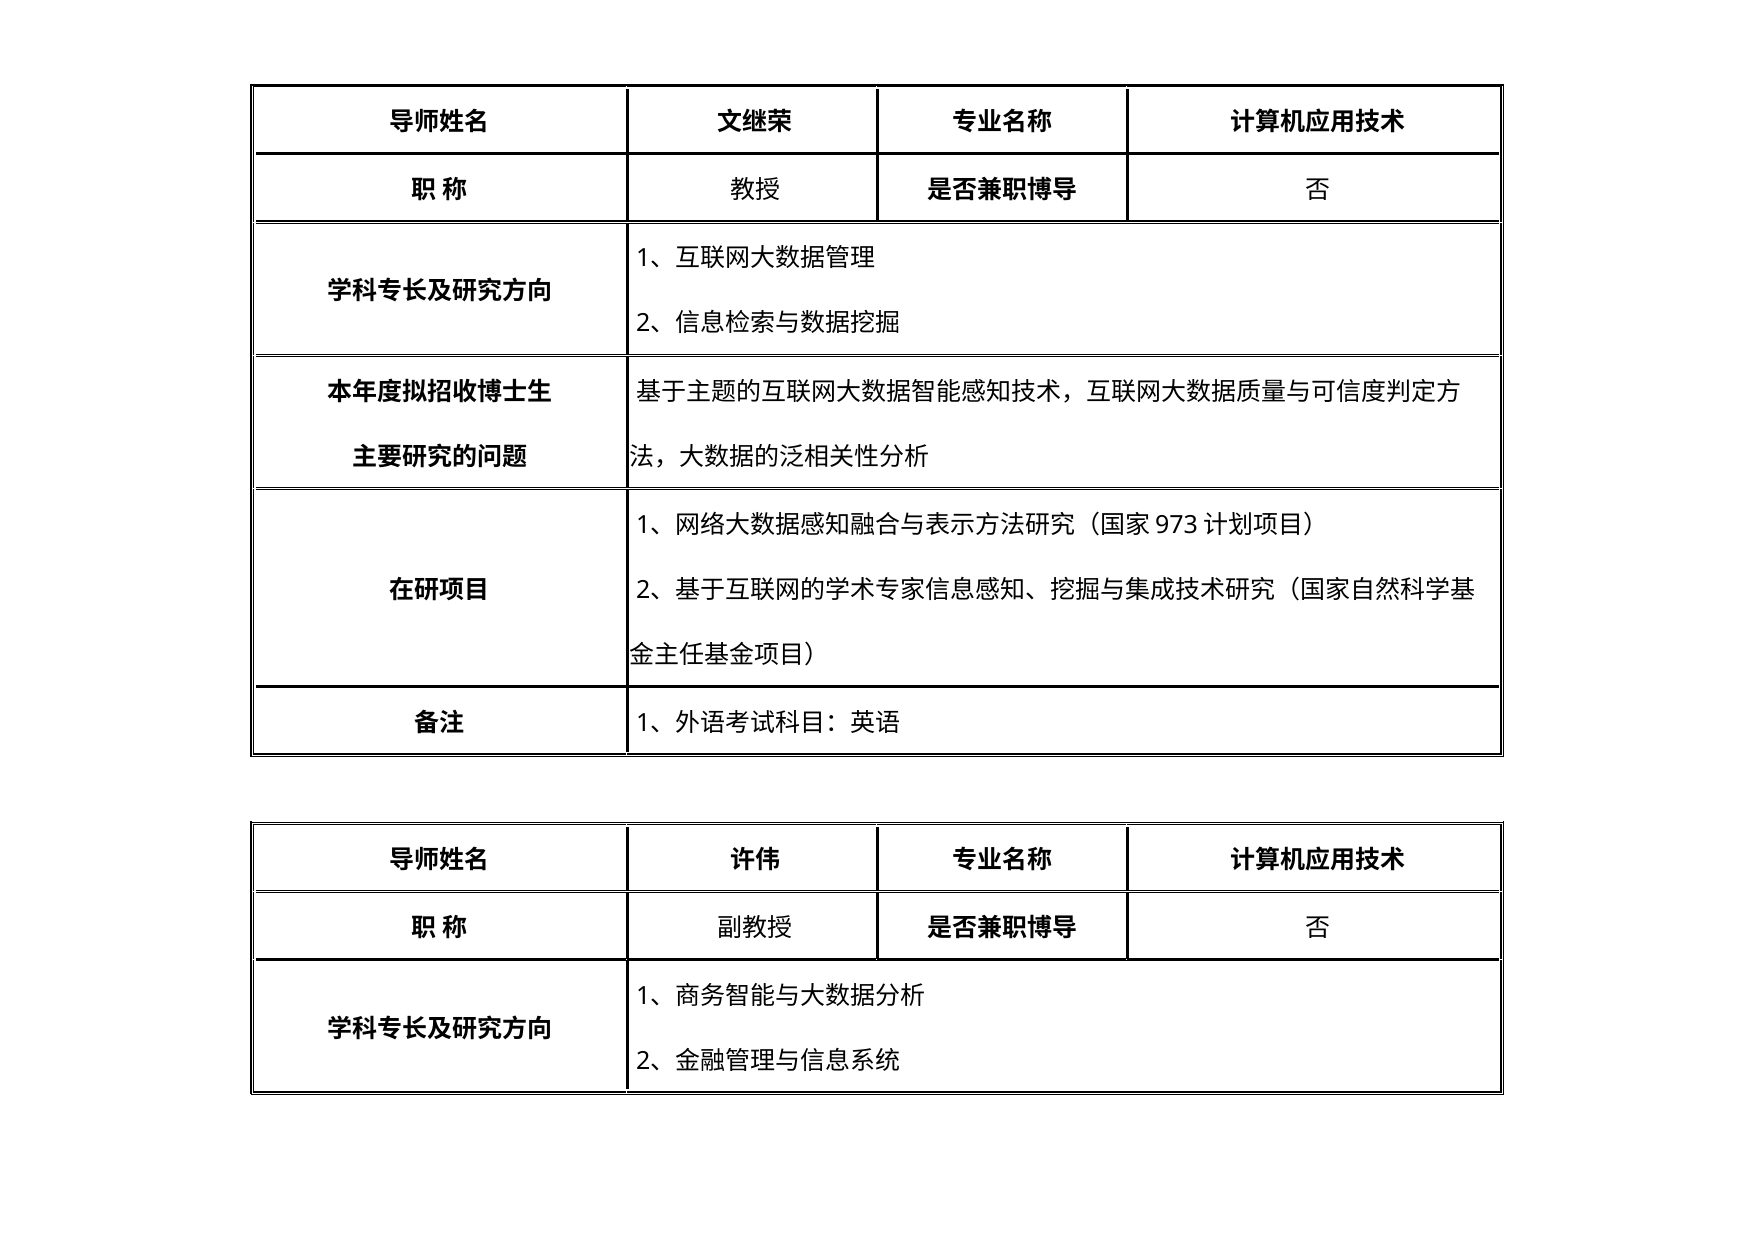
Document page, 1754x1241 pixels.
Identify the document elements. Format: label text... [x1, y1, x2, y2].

table_header 计算机应用技术 [1127, 825, 1500, 890]
table_header 文继荣 [627, 86, 877, 152]
table_cell 职 称 [252, 890, 627, 958]
table_header 许伟 [627, 823, 877, 890]
table_cell 备注 [254, 685, 627, 753]
table_cell 副教授 [629, 893, 876, 958]
table_cell 职 称 [254, 152, 626, 220]
table_cell 1、网络大数据感知融合与表示方法研究（国家973计划项目） 2、基于互联网的学术专家信息感知、挖掘与集成技术研究（国家自然科学基金主任基金项目） [627, 487, 1502, 685]
table_cell 是否兼职博导 [879, 893, 1126, 958]
table_cell 1、外语考试科目：英语 [627, 685, 1500, 753]
table_cell 否 [1129, 152, 1500, 220]
table_cell 在研项目 [252, 487, 627, 685]
table_cell 学科专长及研究方向 [252, 958, 627, 1091]
table_cell 教授 [629, 155, 876, 220]
table_cell 是否兼职博导 [879, 155, 1126, 220]
table_cell 基于主题的互联网大数据智能感知技术，互联网大数据质量与可信度判定方法，大数据的泛相关性分析 [629, 354, 1501, 487]
table_header 导师姓名 [254, 823, 627, 890]
table_header 专业名称 [877, 86, 1127, 152]
table_cell 本年度拟招收博士生 主要研究的问题 [254, 354, 626, 487]
table_cell 学科专长及研究方向 [254, 220, 626, 353]
table_header 计算机应用技术 [1127, 87, 1500, 152]
table_cell 1、商务智能与大数据分析 2、金融管理与信息系统 [627, 958, 1502, 1091]
table_header 导师姓名 [254, 86, 627, 152]
table_cell 否 [1127, 890, 1502, 958]
table_cell 1、互联网大数据管理 2、信息检索与数据挖掘 [629, 220, 1501, 353]
table_header 专业名称 [877, 823, 1127, 890]
